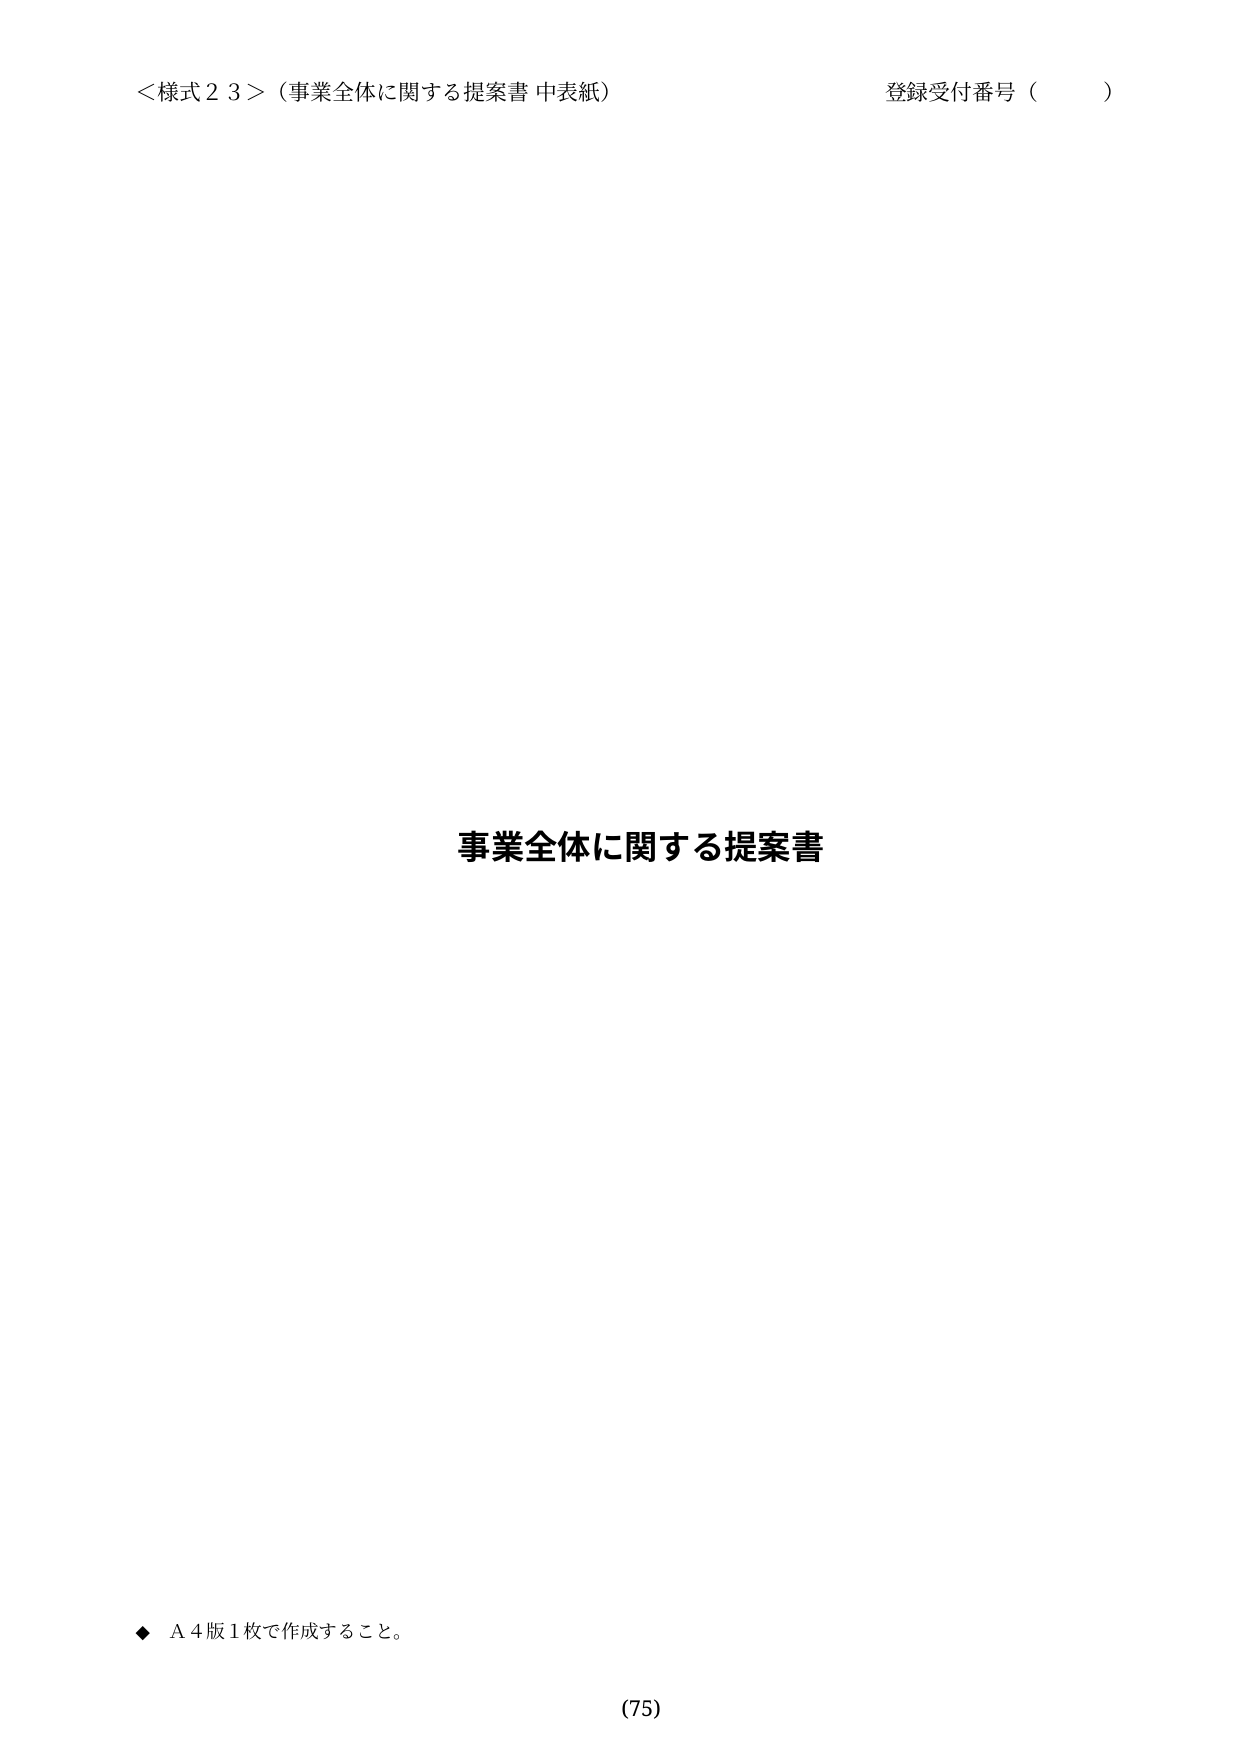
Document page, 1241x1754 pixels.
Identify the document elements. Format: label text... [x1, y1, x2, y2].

text 事業全体に関する提案書 [135, 813, 1146, 877]
subtitle ＜様式２３＞（事業全体に関する提案書 中表紙） 登録受付番号（ ） [135, 75, 1146, 107]
text ◆ Ａ４版１枚で作成すること。 [135, 1615, 1146, 1647]
